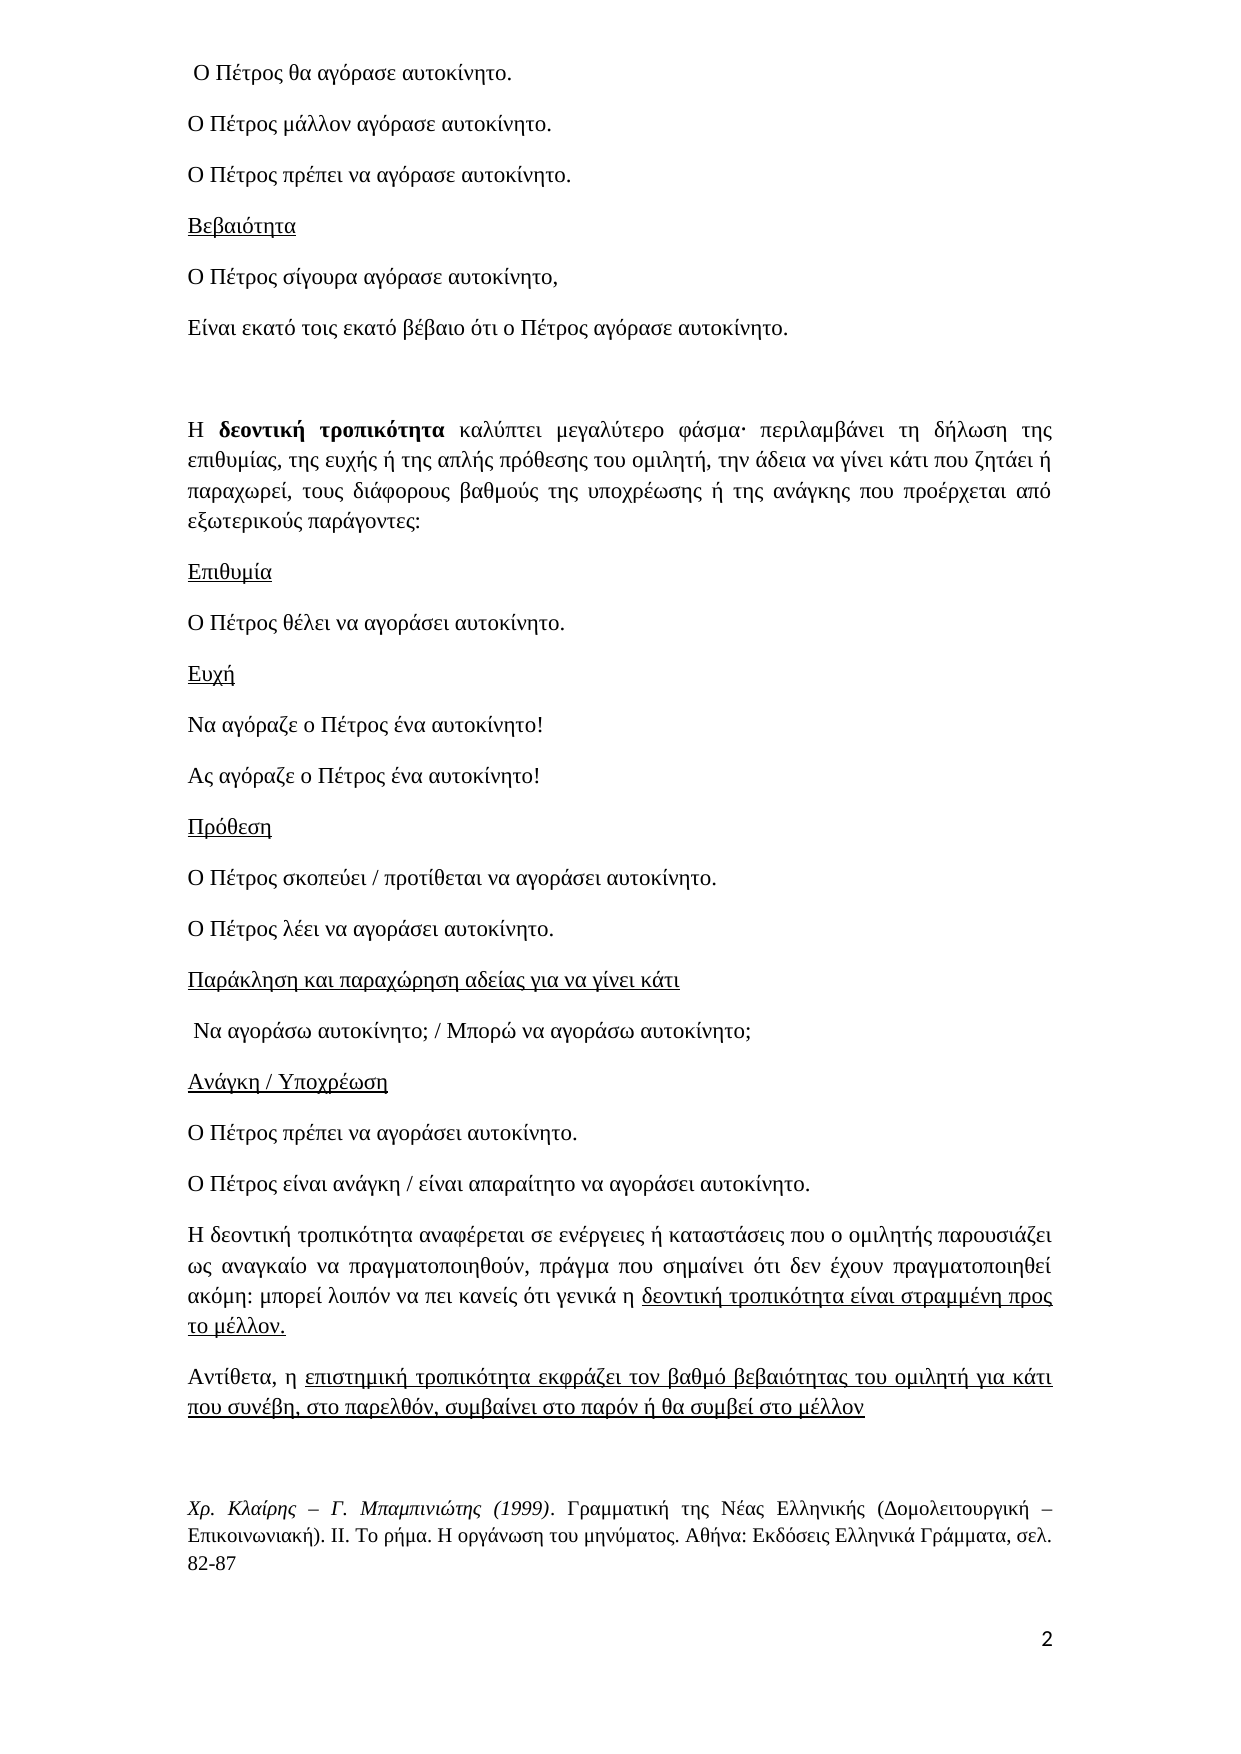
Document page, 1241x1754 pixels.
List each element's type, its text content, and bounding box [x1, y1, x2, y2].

text Ο Πέτρος σκοπεύει / προτίθεται να αγοράσει αυτοκίνητο. [187, 864, 1053, 891]
text Ας αγόραζε ο Πέτρος ένα αυτοκίνητο! [187, 762, 1053, 788]
text Ευχή [187, 660, 1053, 686]
text Παράκληση και παραχώρηση αδείας για να γίνει κάτι [187, 966, 1053, 993]
text Η δεοντική τροπικότητα καλύπτει μεγαλύτερο φάσμα⸱ περιλαμβάνει τη δήλωση της επιθυμίας, της ευχής ή της απλής πρόθεσης του ομιλητή, την άδεια να γίνει κάτι που ζητάει ή παραχωρεί, τους διάφορους βαθμούς της υποχρέωσης ή της ανάγκης που προέρχεται από εξωτερικούς παράγοντες: [187, 416, 1053, 533]
text Αντίθετα, η επιστημική τροπικότητα εκφράζει τον βαθμό βεβαιότητας του ομιλητή για κάτι που συνέβη, στο παρελθόν, συμβαίνει στο παρόν ή θα συμβεί στο μέλλον [187, 1363, 1053, 1420]
text Να αγόραζε ο Πέτρος ένα αυτοκίνητο! [187, 711, 1053, 737]
text Η δεοντική τροπικότητα αναφέρεται σε ενέργειες ή καταστάσεις που ο ομιλητής παρουσιάζει ως αναγκαίο να πραγματοποιηθούν, πράγμα που σημαίνει ότι δεν έχουν πραγματοποιηθεί ακόμη: μπορεί λοιπόν να πει κανείς ότι γενικά η δεοντική τροπικότητα είναι στραμμένη προς το μέλλον. [187, 1222, 1053, 1338]
text Ο Πέτρος σίγουρα αγόρασε αυτοκίνητο, [187, 263, 1053, 289]
text Ο Πέτρος πρέπει να αγοράσει αυτοκίνητο. [187, 1119, 1053, 1146]
text Ανάγκη / Υποχρέωση [187, 1068, 1053, 1095]
text Πρόθεση [187, 813, 1053, 839]
text Ο Πέτρος πρέπει να αγόρασε αυτοκίνητο. [187, 161, 1053, 187]
text Επιθυμία [187, 558, 1053, 584]
text Βεβαιότητα [187, 212, 1053, 238]
text Να αγοράσω αυτοκίνητο; / Μπορώ να αγοράσω αυτοκίνητο; [187, 1017, 1053, 1044]
text Χρ. Κλαίρης – Γ. Μπαμπινιώτης (1999). Γραμματική της Νέας Ελληνικής (Δομολειτουργική – Επικοινωνιακή). ΙΙ. Το ρήμα. Η οργάνωση του μηνύματος. Αθήνα: Εκδόσεις Ελληνικά Γράμματα, σελ. 82-87 [187, 1496, 1053, 1575]
text Ο Πέτρος θα αγόρασε αυτοκίνητο. [187, 59, 1053, 85]
text Ο Πέτρος λέει να αγοράσει αυτοκίνητο. [187, 915, 1053, 942]
text Ο Πέτρος είναι ανάγκη / είναι απαραίτητο να αγοράσει αυτοκίνητο. [187, 1171, 1053, 1197]
text Ο Πέτρος θέλει να αγοράσει αυτοκίνητο. [187, 609, 1053, 635]
text Είναι εκατό τοις εκατό βέβαιο ότι ο Πέτρος αγόρασε αυτοκίνητο. [187, 314, 1053, 341]
text Ο Πέτρος μάλλον αγόρασε αυτοκίνητο. [187, 110, 1053, 136]
